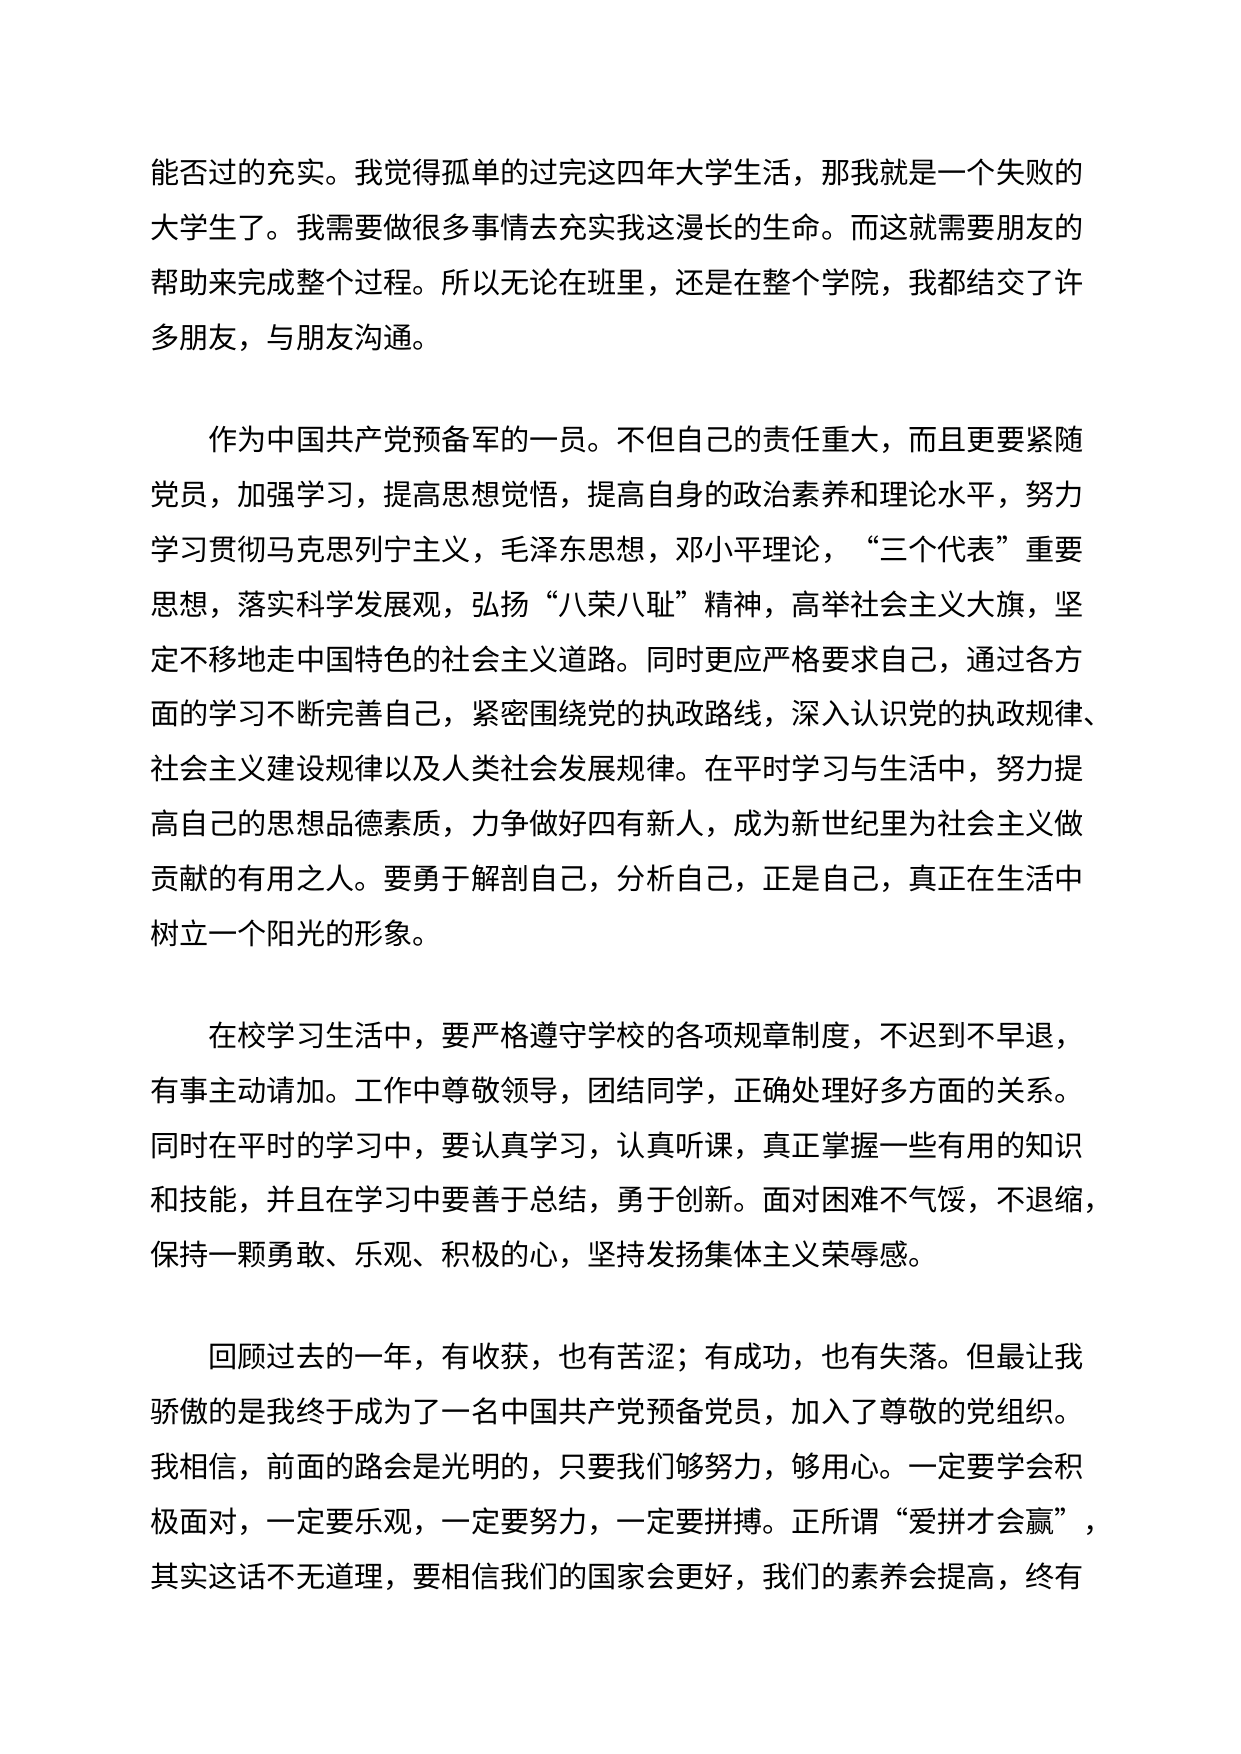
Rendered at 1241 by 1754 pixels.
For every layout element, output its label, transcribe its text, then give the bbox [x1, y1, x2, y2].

text 作为中国共产党预备军的一员。不但自己的责任重大，而且更要紧随党员，加强学习，提高思想觉悟，提高自身的政治素养和理论水平，努力学习贯彻马克思列宁主义，毛泽东思想，邓小平理论，“三个代表”重要思想，落实科学发展观，弘扬“八荣八耻”精神，高举社会主义大旗，坚定不移地走中国特色的社会主义道路。同时更应严格要求自己，通过各方面的学习不断完善自己，紧密围绕党的执政路线，深入认识党的执政规律、社会主义建设规律以及人类社会发展规律。在平时学习与生活中，努力提高自己的思想品德素质，力争做好四有新人，成为新世纪里为社会主义做贡献的有用之人。要勇于解剖自己，分析自己，正是自己，真正在生活中树立一个阳光的形象。 [150, 416, 1090, 953]
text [150, 1334, 1090, 1596]
text 在校学习生活中，要严格遵守学校的各项规章制度，不迟到不早退，有事主动请加。工作中尊敬领导，团结同学，正确处理好多方面的关系。同时在平时的学习中，要认真学习，认真听课，真正掌握一些有用的知识和技能，并且在学习中要善于总结，勇于创新。面对困难不气馁，不退缩，保持一颗勇敢、乐观、积极的心，坚持发扬集体主义荣辱感。 [150, 1012, 1090, 1274]
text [150, 150, 1090, 357]
